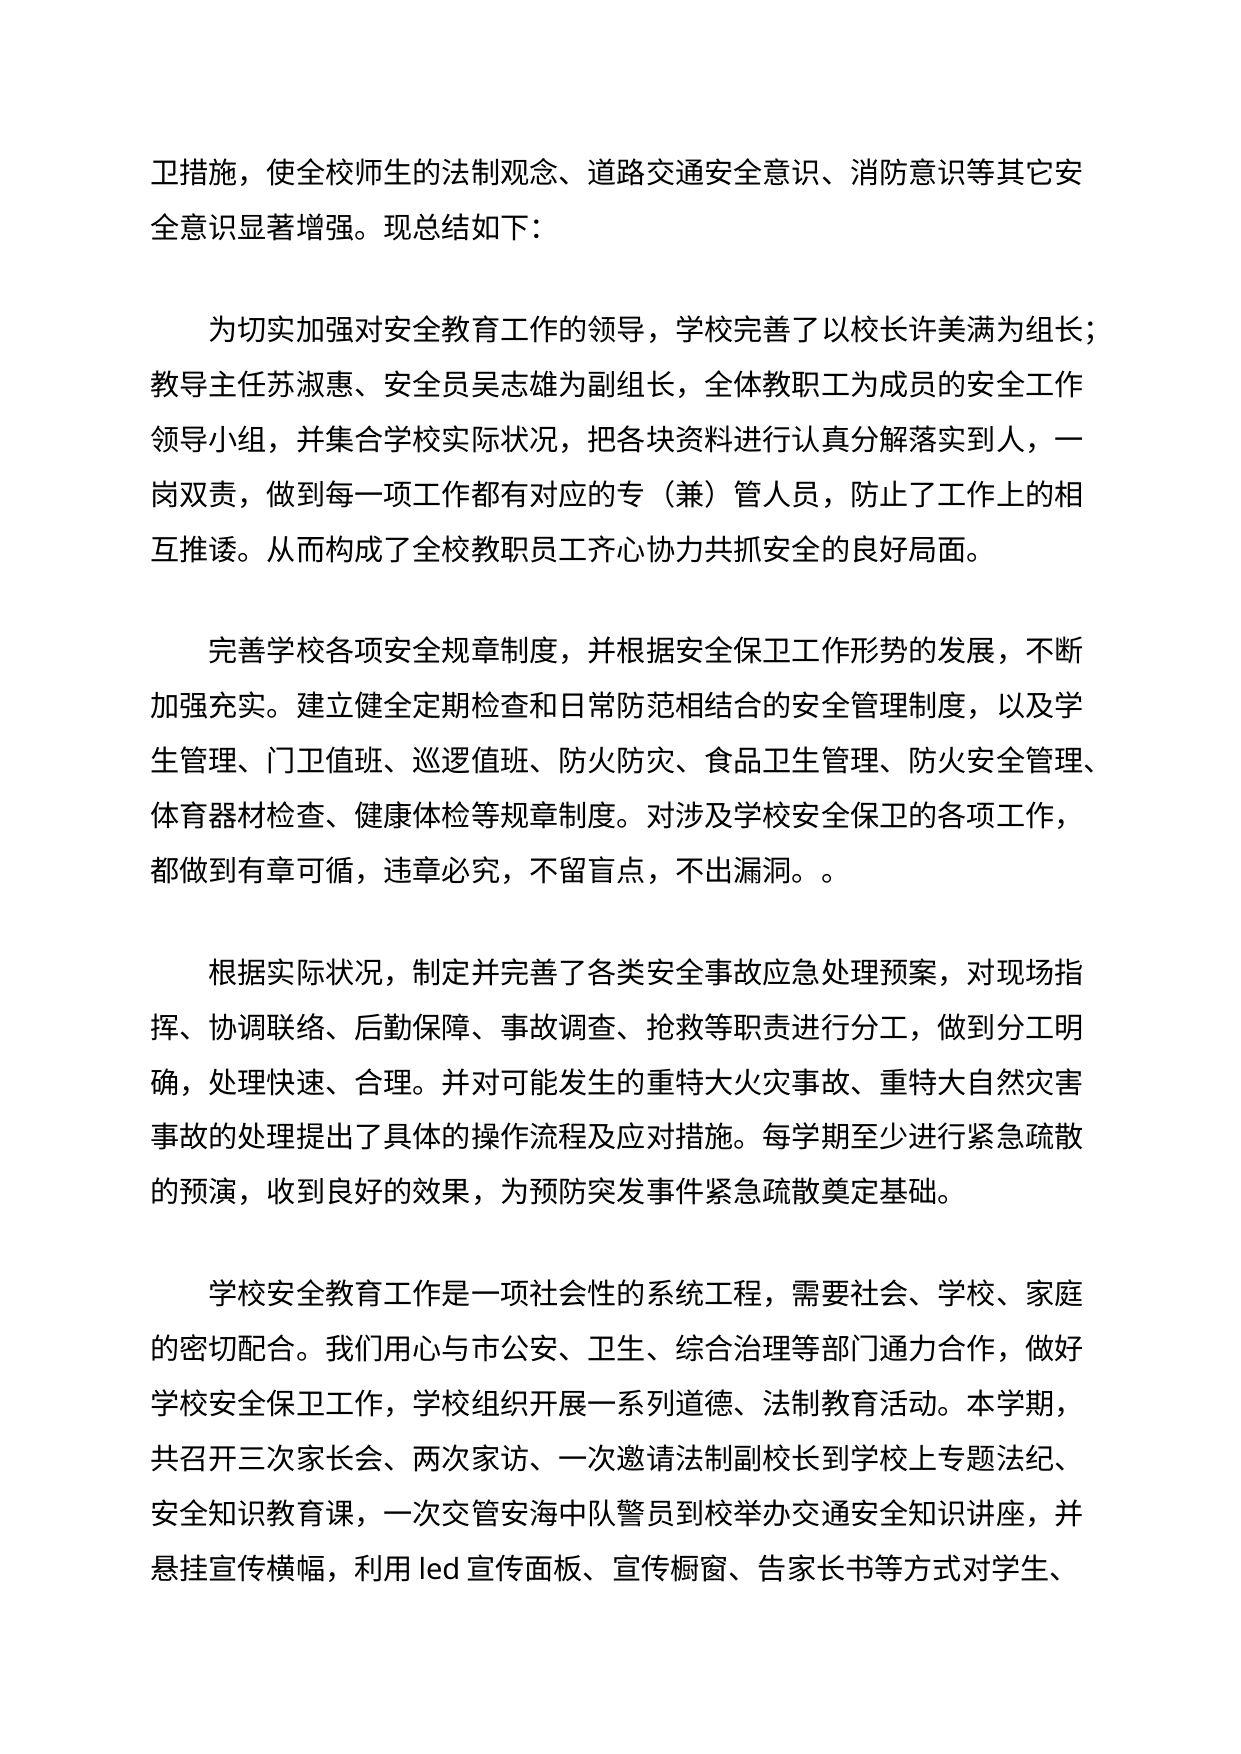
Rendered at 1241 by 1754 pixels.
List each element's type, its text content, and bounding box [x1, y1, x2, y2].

text 为切实加强对安全教育工作的领导，学校完善了以校长许美满为组长；教导主任苏淑惠、安全员吴志雄为副组长，全体教职工为成员的安全工作领导小组，并集合学校实际状况，把各块资料进行认真分解落实到人，一岗双责，做到每一项工作都有对应的专（兼）管人员，防止了工作上的相互推诿。从而构成了全校教职员工齐心协力共抓安全的良好局面。 [150, 307, 1090, 568]
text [150, 1271, 1090, 1588]
text 完善学校各项安全规章制度，并根据安全保卫工作形势的发展，不断加强充实。建立健全定期检查和日常防范相结合的安全管理制度，以及学生管理、门卫值班、巡逻值班、防火防灾、食品卫生管理、防火安全管理、体育器材检查、健康体检等规章制度。对涉及学校安全保卫的各项工作，都做到有章可循，违章必究，不留盲点，不出漏洞。。 [150, 628, 1090, 890]
text 根据实际状况，制定并完善了各类安全事故应急处理预案，对现场指挥、协调联络、后勤保障、事故调查、抢救等职责进行分工，做到分工明确，处理快速、合理。并对可能发生的重特大火灾事故、重特大自然灾害事故的处理提出了具体的操作流程及应对措施。每学期至少进行紧急疏散的预演，收到良好的效果，为预防突发事件紧急疏散奠定基础。 [150, 949, 1090, 1211]
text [150, 150, 1090, 247]
